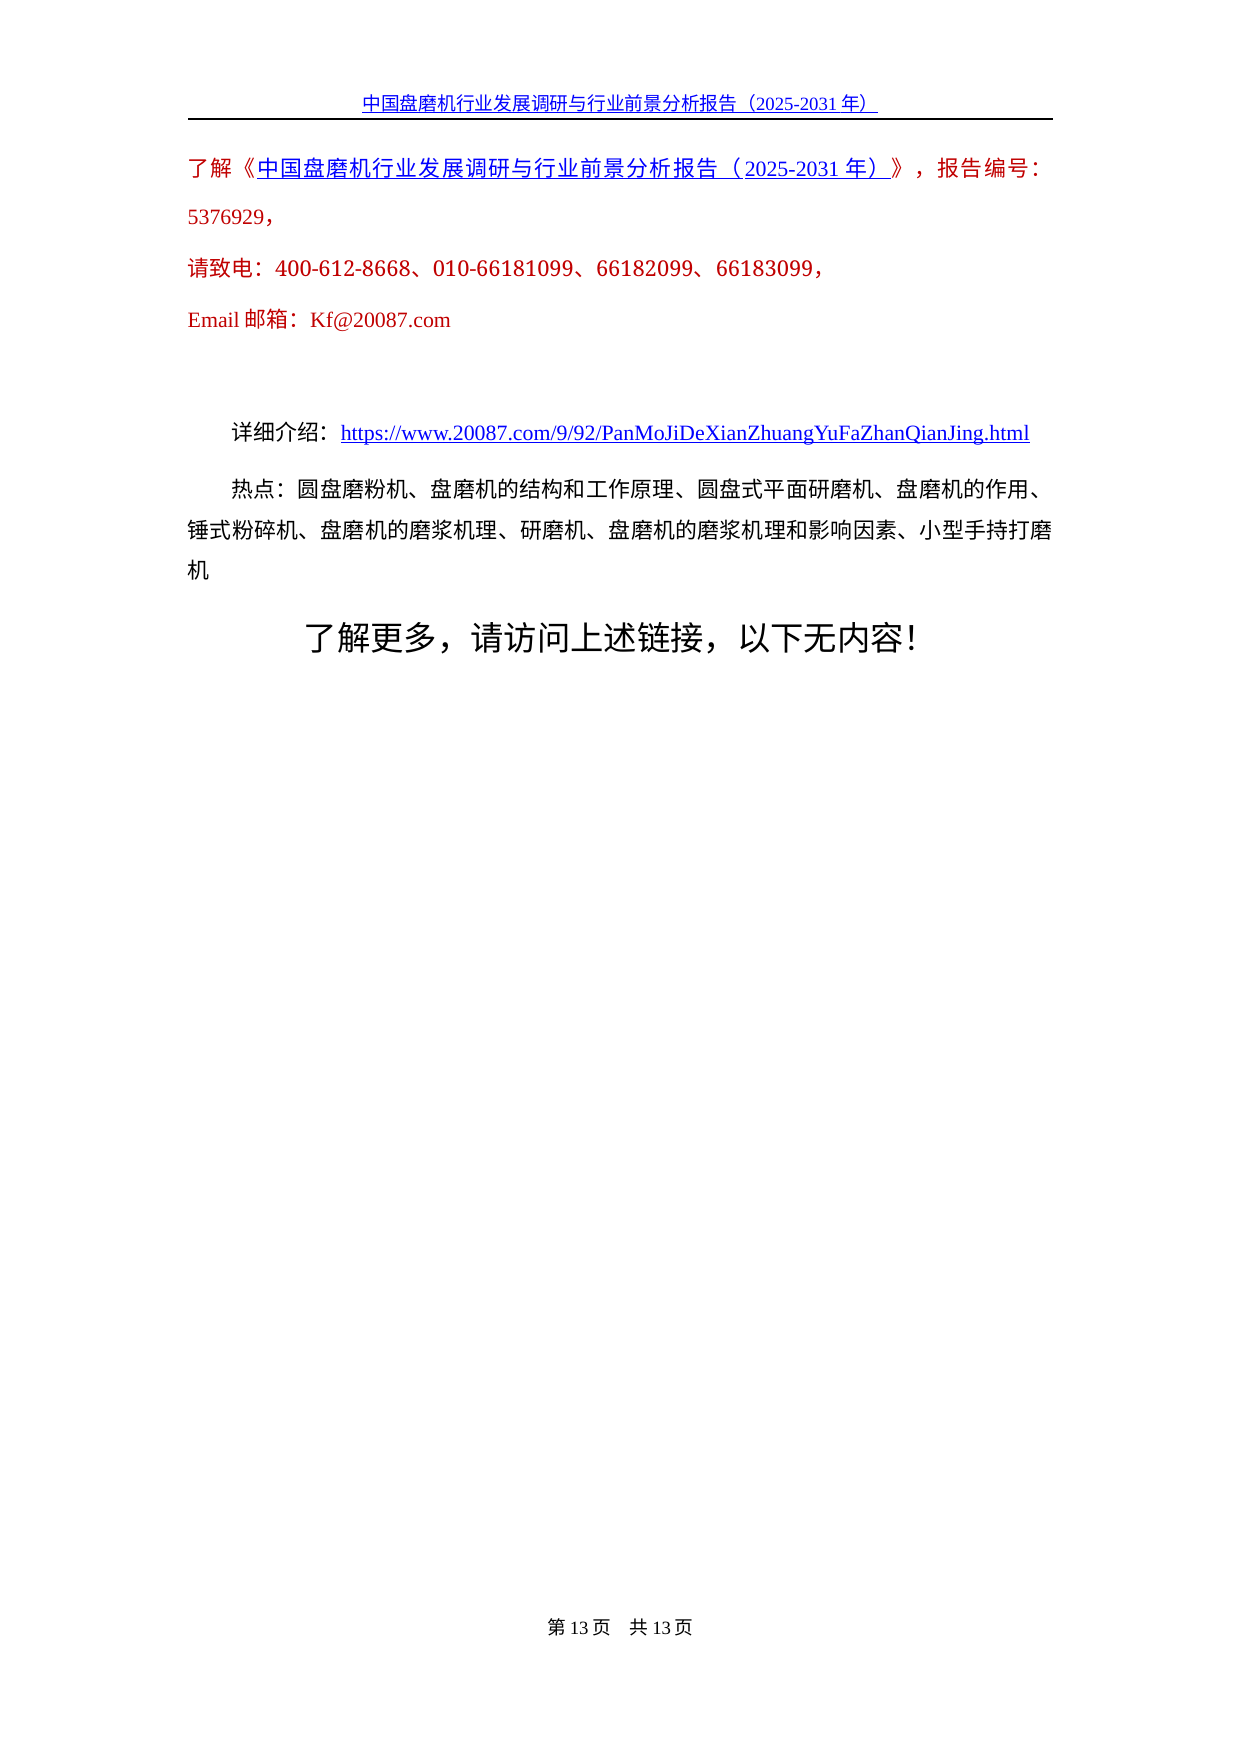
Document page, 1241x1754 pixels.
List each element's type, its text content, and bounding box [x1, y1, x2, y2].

text 热点：圆盘磨粉机、盘磨机的结构和工作原理、圆盘式平面研磨机、盘磨机的作用、锤式粉碎机、盘磨机的磨浆机理、研磨机、盘磨机的磨浆机理和影响因素、小型手持打磨机 [187, 472, 1053, 585]
text 请致电：400-612-8668、010-66181099、66182099、66183099， [187, 251, 1053, 283]
text 详细介绍：https://www.20087.com/9/92/PanMoJiDeXianZhuangYuFaZhanQianJing.html [187, 415, 1053, 447]
text 了解《中国盘磨机行业发展调研与行业前景分析报告（2025-2031年）》，报告编号：5376929， [187, 150, 1053, 231]
title 了解更多，请访问上述链接，以下无内容！ [187, 603, 1053, 668]
text Email邮箱：Kf@20087.com [187, 302, 1053, 334]
